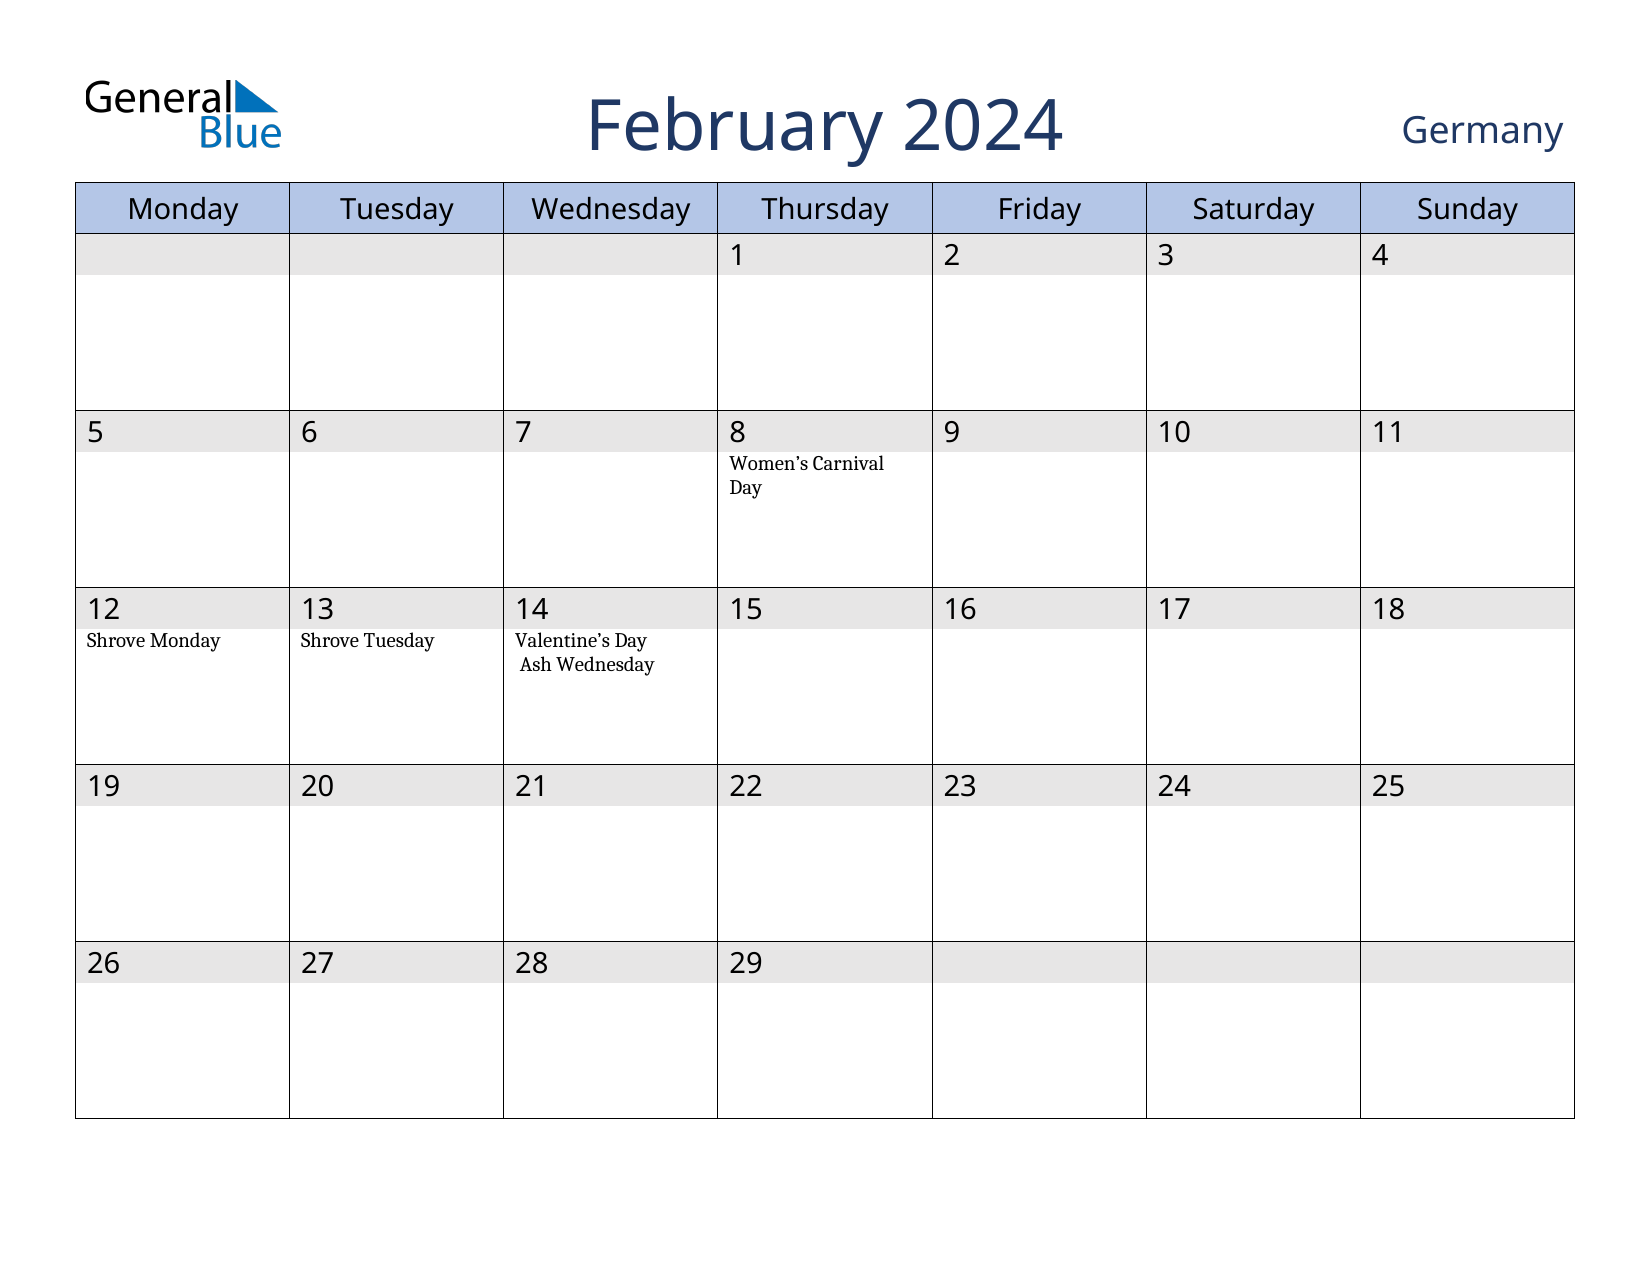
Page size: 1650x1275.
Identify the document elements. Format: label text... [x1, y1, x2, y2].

table_cell Tuesday [290, 183, 503, 233]
table_cell [76, 275, 289, 410]
table_cell 8 [718, 411, 932, 452]
table_cell [718, 983, 932, 1118]
table_cell [1147, 275, 1360, 410]
table_cell [1361, 452, 1574, 587]
table_cell [290, 983, 503, 1118]
table_cell 5 [76, 411, 289, 452]
table_header [76, 75, 503, 182]
table_cell [933, 983, 1146, 1118]
table_cell Shrove Tuesday [290, 629, 503, 764]
table_cell 28 [504, 942, 717, 983]
table_cell Friday [933, 183, 1146, 233]
table_cell [1147, 806, 1360, 941]
table_cell 17 [1147, 588, 1360, 629]
table_cell Thursday [718, 183, 932, 233]
table_header Germany [1146, 75, 1574, 182]
table_cell [290, 275, 503, 410]
table_cell 15 [718, 588, 932, 629]
table_cell Saturday [1147, 183, 1360, 233]
table_cell [290, 806, 503, 941]
table_cell [504, 806, 717, 941]
table_cell [933, 942, 1146, 983]
table_cell 4 [1361, 234, 1574, 275]
table_cell [1361, 275, 1574, 410]
table_cell [1147, 629, 1360, 764]
table_cell [1361, 983, 1574, 1118]
table_cell 20 [290, 765, 503, 806]
table_cell 13 [290, 588, 503, 629]
table_cell [76, 983, 289, 1118]
table_cell 7 [504, 411, 717, 452]
table_cell [504, 275, 717, 410]
table_cell [933, 452, 1146, 587]
table_cell Shrove Monday [76, 629, 289, 764]
table_cell Wednesday [504, 183, 717, 233]
table_cell 14 [504, 588, 717, 629]
table_cell Women’s Carnival Day [718, 452, 932, 587]
table_cell 27 [290, 942, 503, 983]
table_cell 21 [504, 765, 717, 806]
table_cell [933, 629, 1146, 764]
table_cell 9 [933, 411, 1146, 452]
table_cell [1361, 629, 1574, 764]
table_cell [1361, 806, 1574, 941]
table_cell 6 [290, 411, 503, 452]
table_cell [290, 452, 503, 587]
table_cell [504, 452, 717, 587]
table_cell Valentine’s Day Ash Wednesday [504, 629, 717, 764]
table_cell 25 [1361, 765, 1574, 806]
table_cell 12 [76, 588, 289, 629]
table_cell [1361, 942, 1574, 983]
table_header February 2024 [504, 75, 1146, 182]
picture [86, 80, 281, 148]
table_cell 24 [1147, 765, 1360, 806]
table_cell [718, 806, 932, 941]
table_cell 16 [933, 588, 1146, 629]
table_cell [1147, 942, 1360, 983]
table_cell [76, 452, 289, 587]
table_cell [1147, 452, 1360, 587]
table_cell 1 [718, 234, 932, 275]
table_cell [933, 275, 1146, 410]
table_cell Sunday [1361, 183, 1574, 233]
table_cell [504, 983, 717, 1118]
table_cell 11 [1361, 411, 1574, 452]
table_cell 22 [718, 765, 932, 806]
table_cell [933, 806, 1146, 941]
table_cell [76, 234, 289, 275]
table_cell 18 [1361, 588, 1574, 629]
table_cell [504, 234, 717, 275]
table_cell 2 [933, 234, 1146, 275]
table_cell 29 [718, 942, 932, 983]
table_cell 23 [933, 765, 1146, 806]
table_cell [76, 806, 289, 941]
table_cell 19 [76, 765, 289, 806]
table_cell [718, 629, 932, 764]
table_cell 10 [1147, 411, 1360, 452]
table_cell [1147, 983, 1360, 1118]
table_cell 26 [76, 942, 289, 983]
table_cell Monday [76, 183, 289, 233]
table_cell [718, 275, 932, 410]
table_cell 3 [1147, 234, 1360, 275]
table_cell [290, 234, 503, 275]
